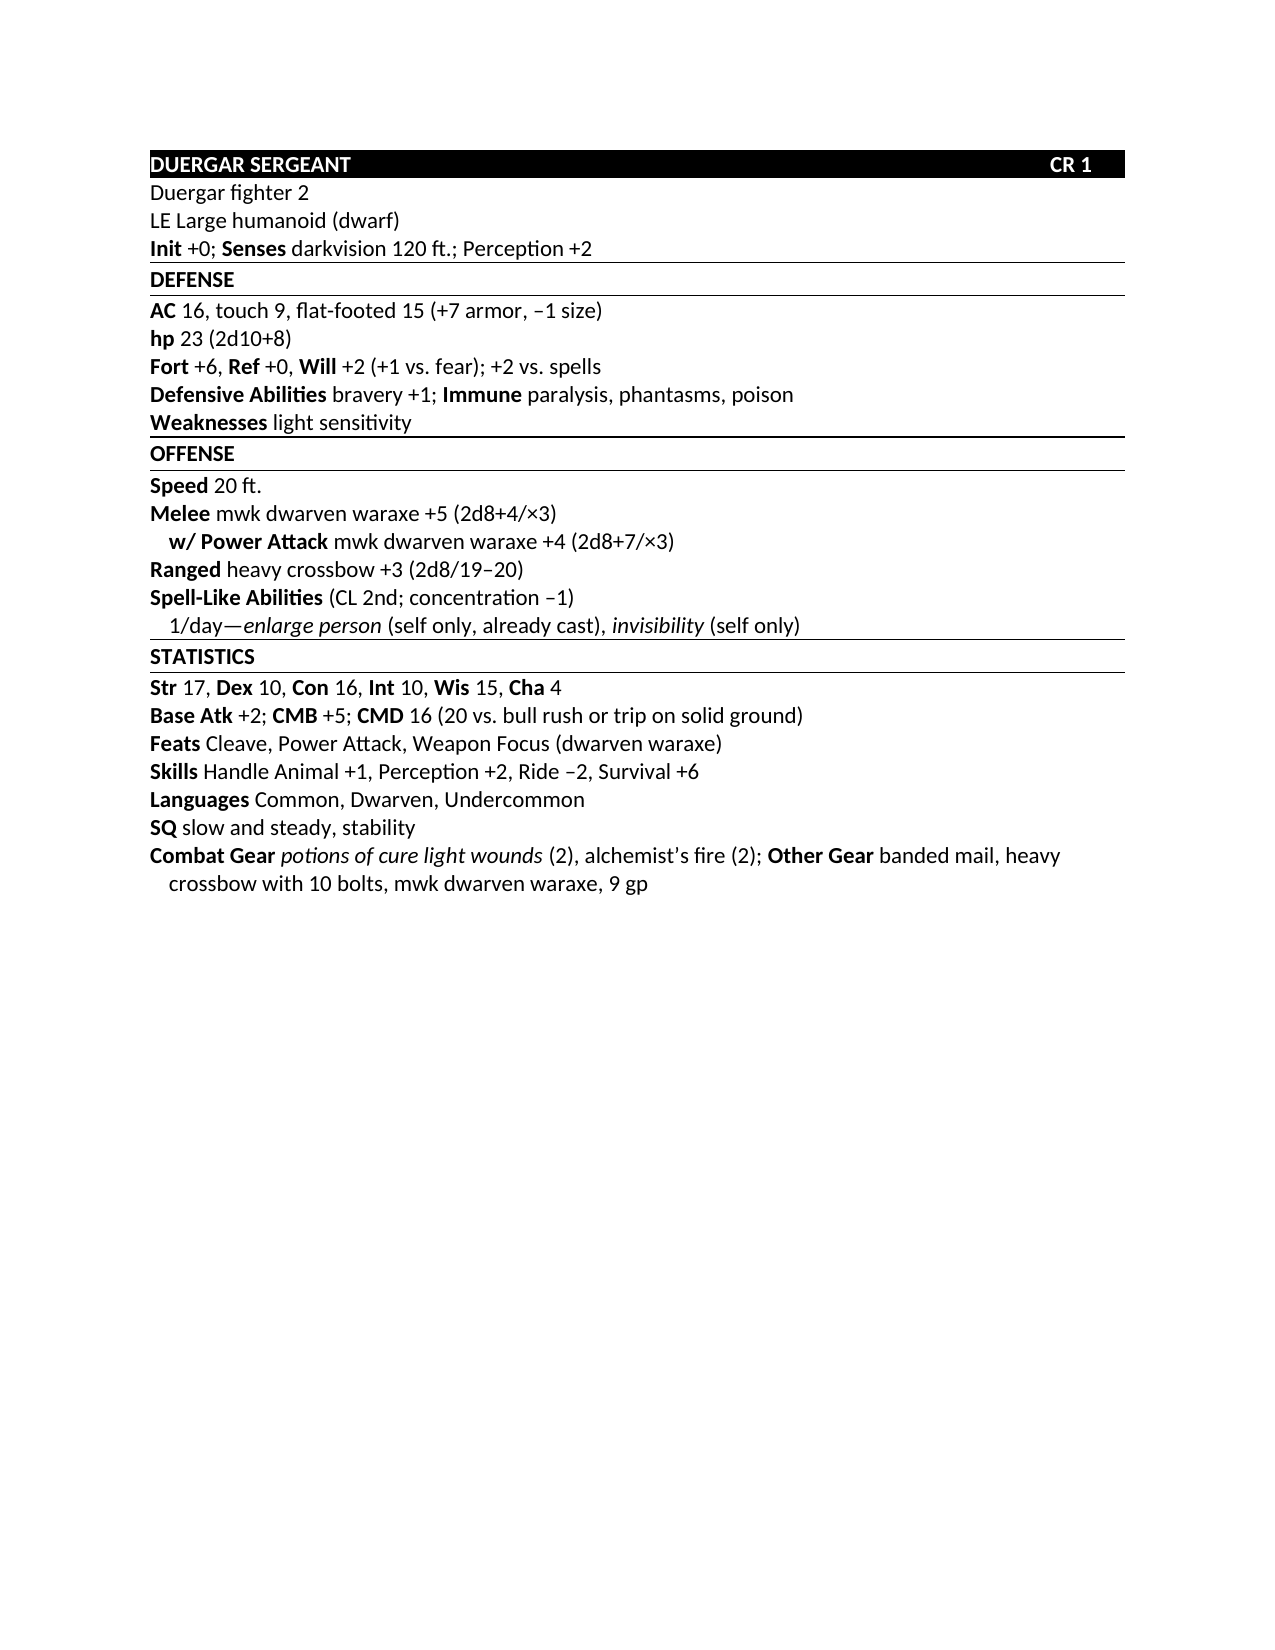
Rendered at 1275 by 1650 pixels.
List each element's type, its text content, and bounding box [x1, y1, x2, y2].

text Weaknesses light sensitivity [150, 408, 1125, 436]
text Fort +6, Ref +0, Will +2 (+1 vs. fear); +2 vs. spells [150, 352, 1125, 380]
text OFFENSE [150, 438, 1125, 470]
text Languages Common, Dwarven, Undercommon [150, 785, 1125, 813]
text Speed 20 ft. [150, 471, 1125, 499]
text Str 17, Dex 10, Con 16, Int 10, Wis 15, Cha 4 [150, 673, 1125, 701]
text Ranged heavy crossbow +3 (2d8/19–20) [150, 555, 1125, 583]
text w/ Power Attack mwk dwarven waraxe +4 (2d8+7/×3) [169, 527, 1125, 555]
text Combat Gear potions of cure light wounds (2), alchemist’s fire (2); Other Gear banded mail, heavy crossbow with 10 bolts, mwk dwarven waraxe, 9 gp [150, 841, 1125, 897]
text Skills Handle Animal +1, Perception +2, Ride –2, Survival +6 [150, 757, 1125, 785]
text Feats Cleave, Power Attack, Weapon Focus (dwarven waraxe) [150, 729, 1125, 757]
text DEFENSE [150, 263, 1125, 295]
text Init +0; Senses darkvision 120 ft.; Perception +2 [150, 234, 1125, 262]
text SQ slow and steady, stability [150, 813, 1125, 841]
text Spell-Like Abilities (CL 2nd; concentration –1) [150, 583, 1125, 611]
text Base Atk +2; CMB +5; CMD 16 (20 vs. bull rush or trip on solid ground) [150, 701, 1125, 729]
text STATISTICS [150, 640, 1125, 672]
text 1/day—enlarge person (self only, already cast), invisibility (self only) [169, 611, 1125, 639]
text LE Large humanoid (dwarf) [150, 206, 1125, 234]
text Defensive Abilities bravery +1; Immune paralysis, phantasms, poison [150, 380, 1125, 408]
text Duergar fighter 2 [150, 178, 1125, 206]
text hp 23 (2d10+8) [150, 324, 1125, 352]
text AC 16, touch 9, flat-footed 15 (+7 armor, –1 size) [150, 296, 1125, 324]
text Melee mwk dwarven waraxe +5 (2d8+4/×3) [150, 499, 1125, 527]
text DUERGAR SERGEANT CR 1 [150, 150, 1125, 178]
